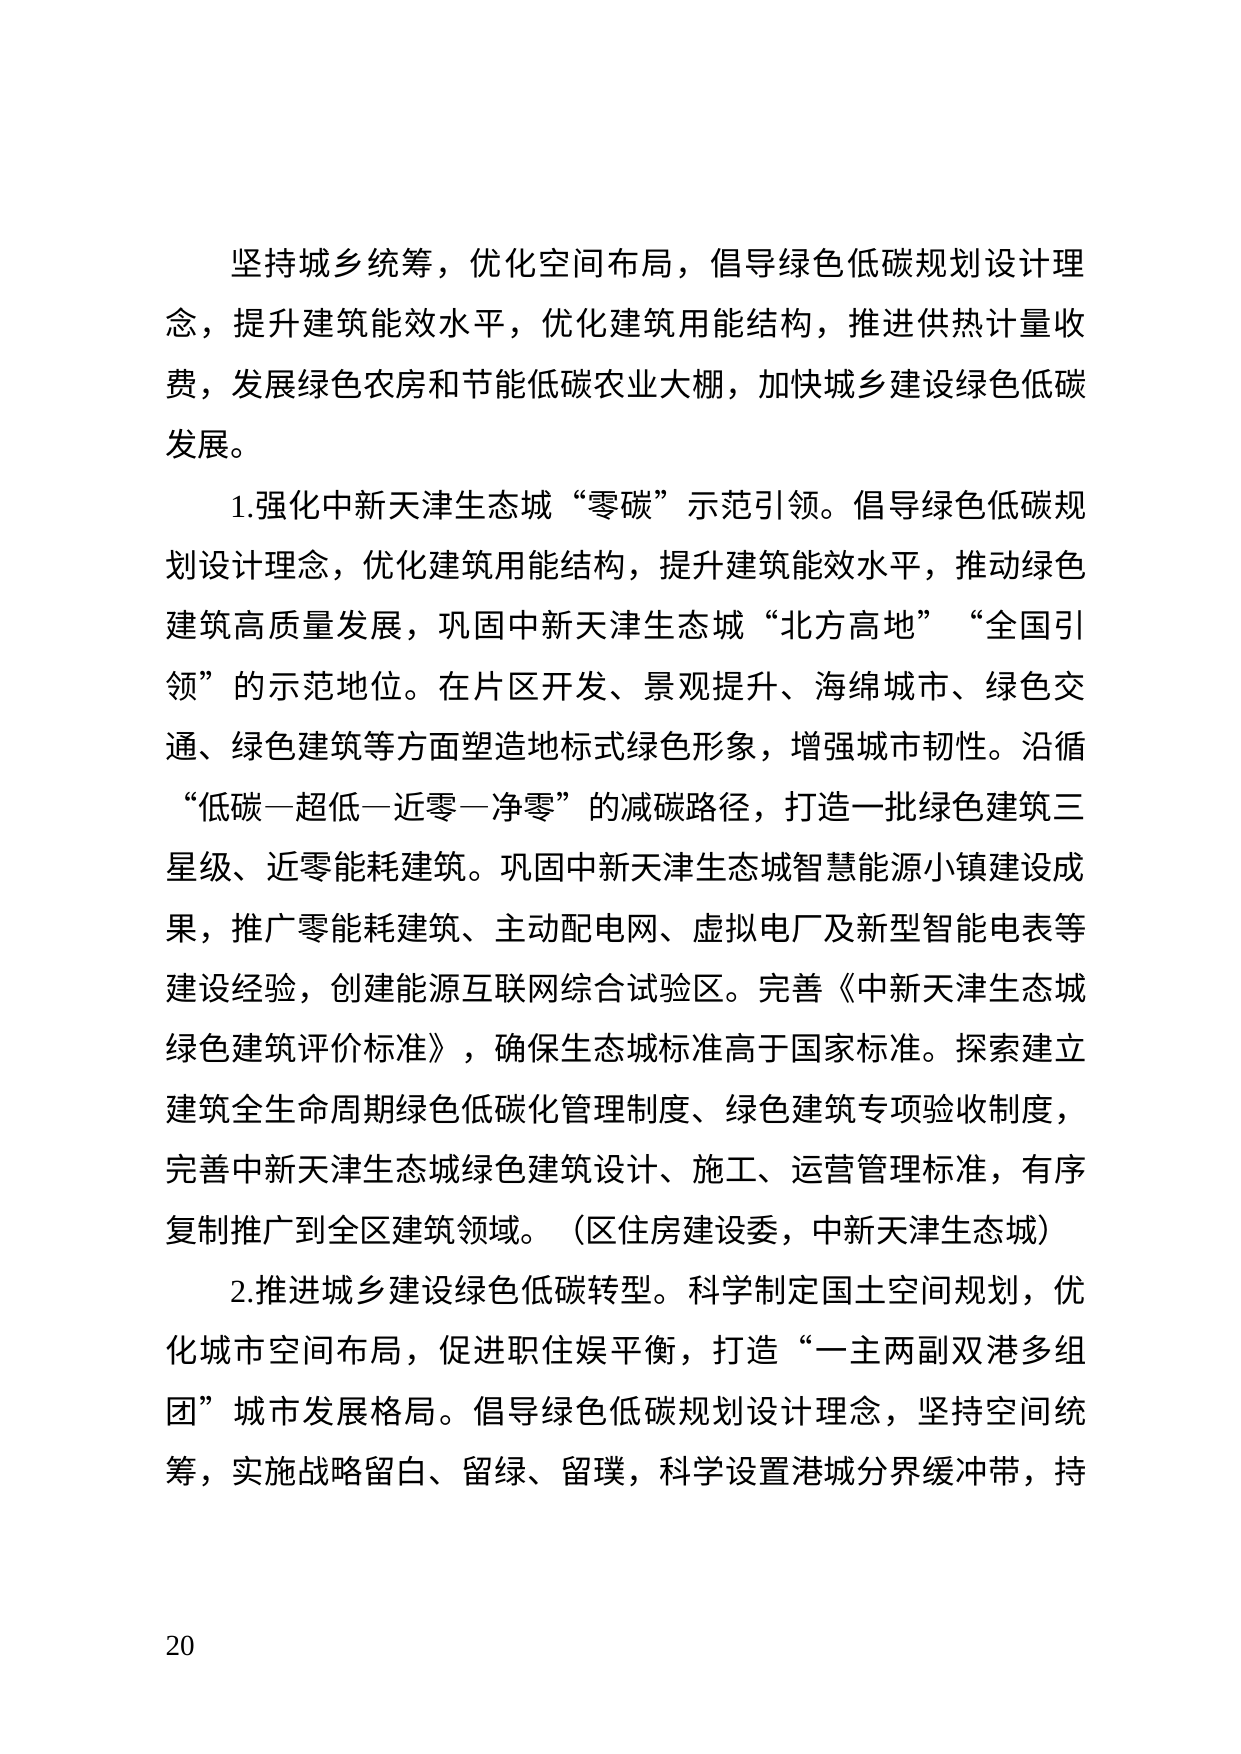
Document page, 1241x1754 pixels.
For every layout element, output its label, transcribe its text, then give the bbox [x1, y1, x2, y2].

text 坚持城乡统筹，优化空间布局，倡导绿色低碳规划设计理念，提升建筑能效水平，优化建筑用能结构，推进供热计量收费，发展绿色农房和节能低碳农业大棚，加快城乡建设绿色低碳发展。 [165, 227, 1087, 469]
text 1.强化中新天津生态城“零碳”示范引领。倡导绿色低碳规划设计理念，优化建筑用能结构，提升建筑能效水平，推动绿色建筑高质量发展，巩固中新天津生态城“北方高地”“全国引领”的示范地位。在片区开发、景观提升、海绵城市、绿色交通、绿色建筑等方面塑造地标式绿色形象，增强城市韧性。沿循“低碳—超低—近零—净零”的减碳路径，打造一批绿色建筑三星级、近零能耗建筑。巩固中新天津生态城智慧能源小镇建设成果，推广零能耗建筑、主动配电网、虚拟电厂及新型智能电表等建设经验，创建能源互联网综合试验区。完善《中新天津生态城绿色建筑评价标准》，确保生态城标准高于国家标准。探索建立建筑全生命周期绿色低碳化管理制度、绿色建筑专项验收制度，完善中新天津生态城绿色建筑设计、施工、运营管理标准，有序复制推广到全区建筑领域。（区住房建设委，中新天津生态城） [165, 469, 1087, 1254]
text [165, 1254, 1087, 1496]
